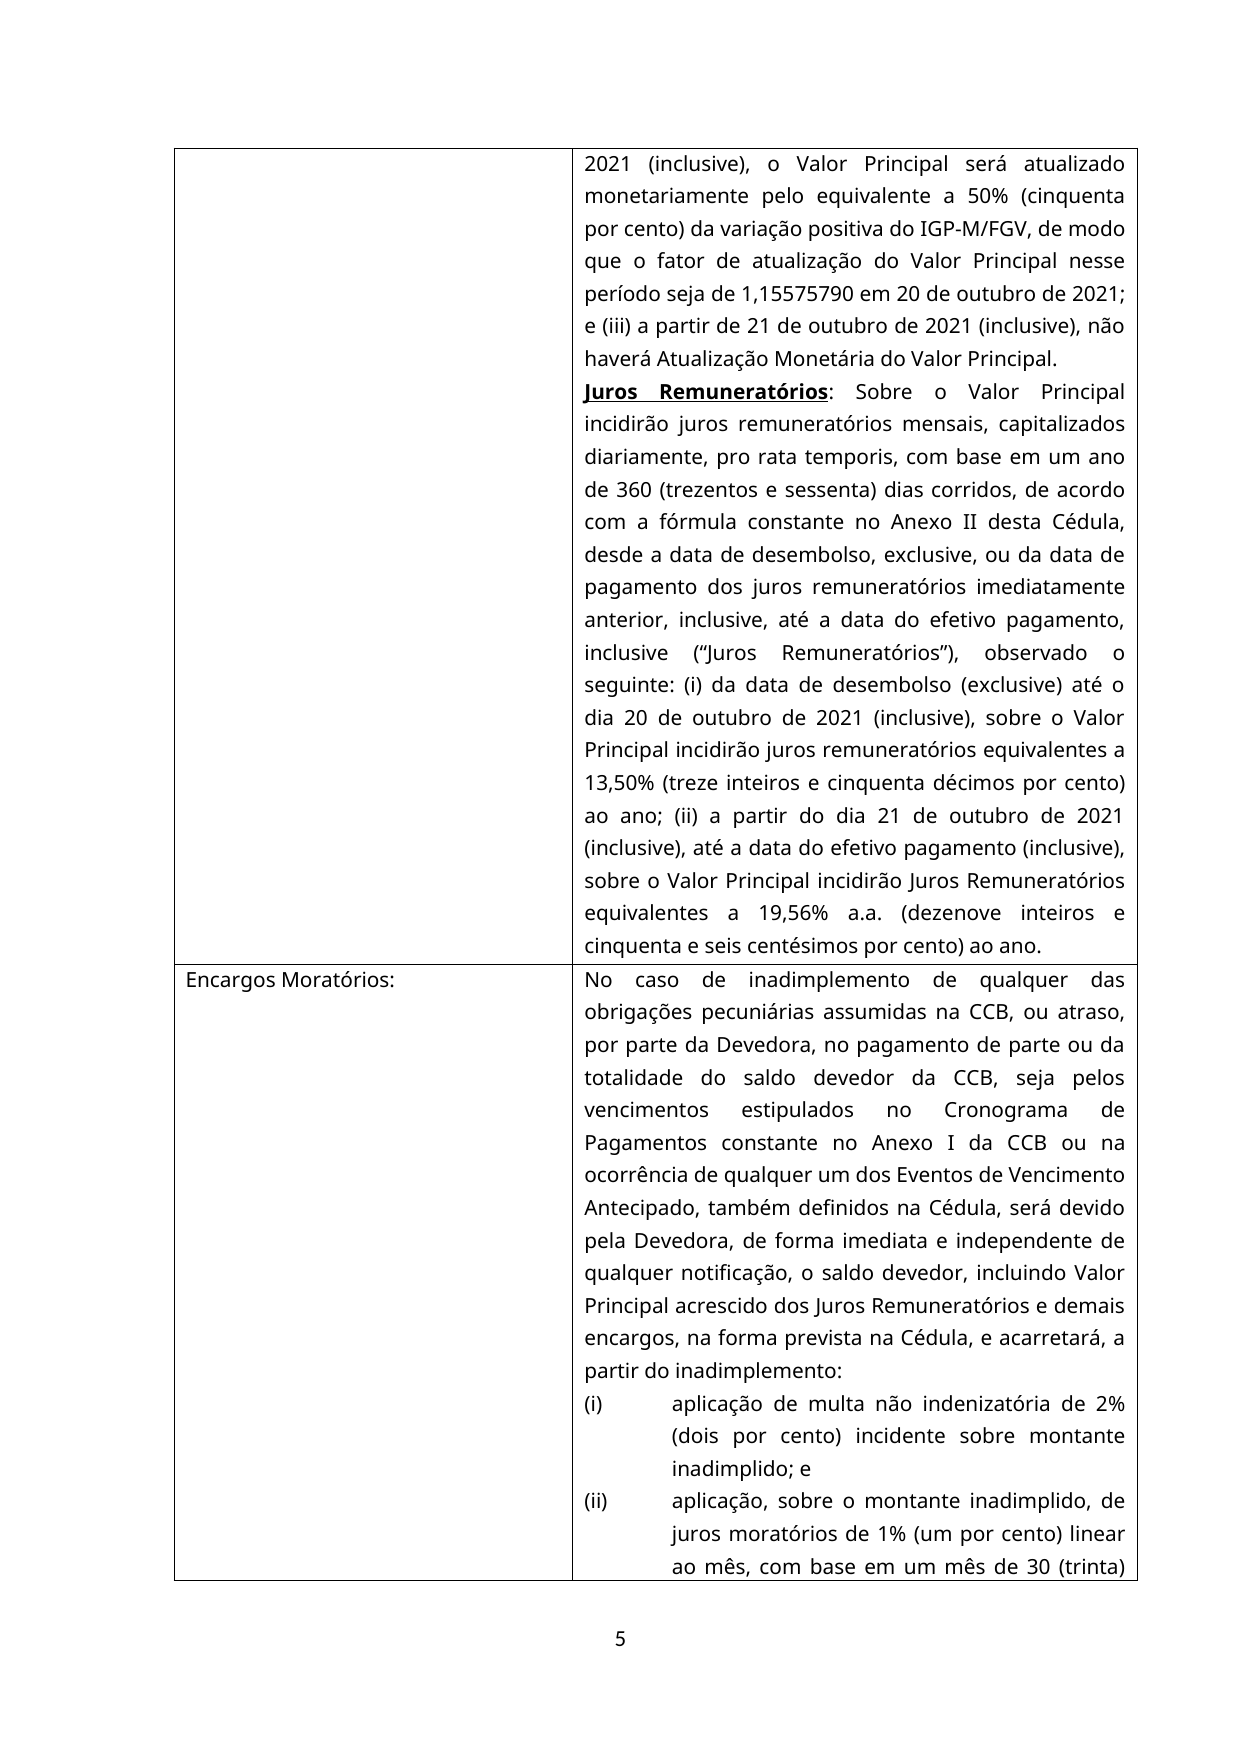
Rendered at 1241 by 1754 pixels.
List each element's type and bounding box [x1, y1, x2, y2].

table_cell [573, 149, 1137, 964]
table_cell [175, 149, 572, 964]
table_cell [175, 965, 572, 1580]
table_cell [573, 965, 1137, 1580]
